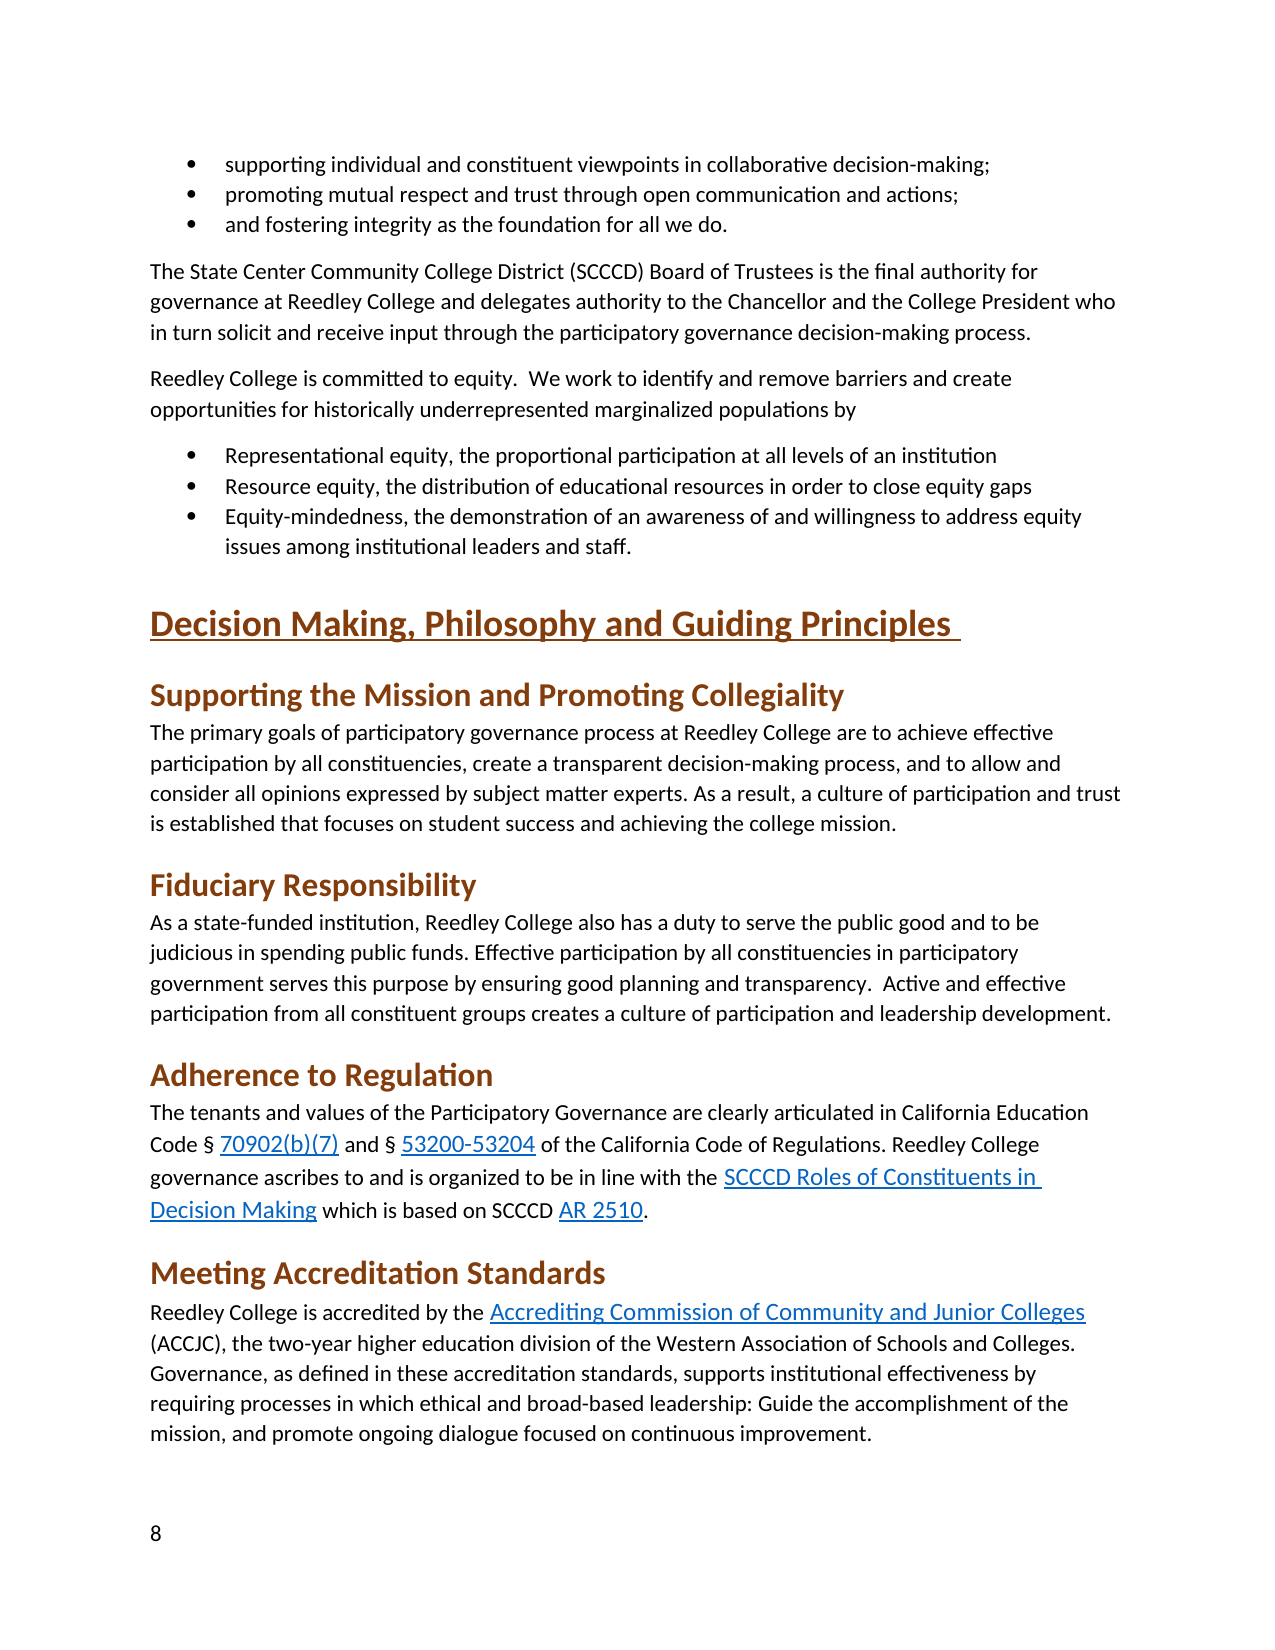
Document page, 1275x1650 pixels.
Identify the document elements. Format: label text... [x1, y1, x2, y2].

text As a state-funded institution, Reedley College also has a duty to serve the public good and to be judicious in spending public funds. Effective participation by all constituencies in participatory government serves this purpose by ensuring good planning and transparency. Active and effective participation from all constituent groups creates a culture of participation and leadership development. [150, 908, 1125, 1027]
subtitle Adherence to Regulation [150, 1054, 1125, 1095]
subtitle Meeting Accreditation Standards [150, 1252, 1125, 1293]
subtitle Fiduciary Responsibility [150, 864, 1125, 905]
text The tenants and values of the Participatory Governance are clearly articulated in California Education Code § 70902(b)(7) and § 53200-53204 of the California Code of Regulations. Reedley College governance ascribes to and is organized to be in line with the SCCCD Roles of Constituents in Decision Making which is based on SCCCD AR 2510. [150, 1098, 1125, 1225]
text The primary goals of participatory governance process at Reedley College are to achieve effective participation by all constituencies, create a transparent decision-making process, and to allow and consider all opinions expressed by subject matter experts. As a result, a culture of participation and trust is established that focuses on student success and achieving the college mission. [150, 718, 1125, 837]
list Resource equity, the distribution of educational resources in order to close equity gaps [187, 472, 1125, 500]
subtitle Decision Making, Philosophy and Guiding Principles [150, 600, 1125, 646]
list and fostering integrity as the foundation for all we do. [187, 210, 1125, 238]
text Reedley College is accredited by the Accrediting Commission of Community and Junior Colleges (ACCJC), the two-year higher education division of the Western Association of Schools and Colleges. Governance, as defined in these accreditation standards, supports institutional effectiveness by requiring processes in which ethical and broad-based leadership: Guide the accomplishment of the mission, and promote ongoing dialogue focused on continuous improvement. [150, 1296, 1125, 1447]
text The State Center Community College District (SCCCD) Board of Trustees is the final authority for governance at Reedley College and delegates authority to the Chancellor and the College President who in turn solicit and receive input through the participatory governance decision-making process. [150, 257, 1125, 346]
list Representational equity, the proportional participation at all levels of an institution [187, 442, 1125, 470]
subtitle Supporting the Mission and Promoting Collegiality [150, 674, 1125, 715]
list promoting mutual respect and trust through open communication and actions; [187, 180, 1125, 208]
text Reedley College is committed to equity. We work to identify and remove barriers and create opportunities for historically underrepresented marginalized populations by [150, 364, 1125, 423]
list supporting individual and constituent viewpoints in collaborative decision-making; [187, 150, 1125, 178]
list Equity-mindedness, the demonstration of an awareness of and willingness to address equity issues among institutional leaders and staff. [187, 502, 1125, 560]
